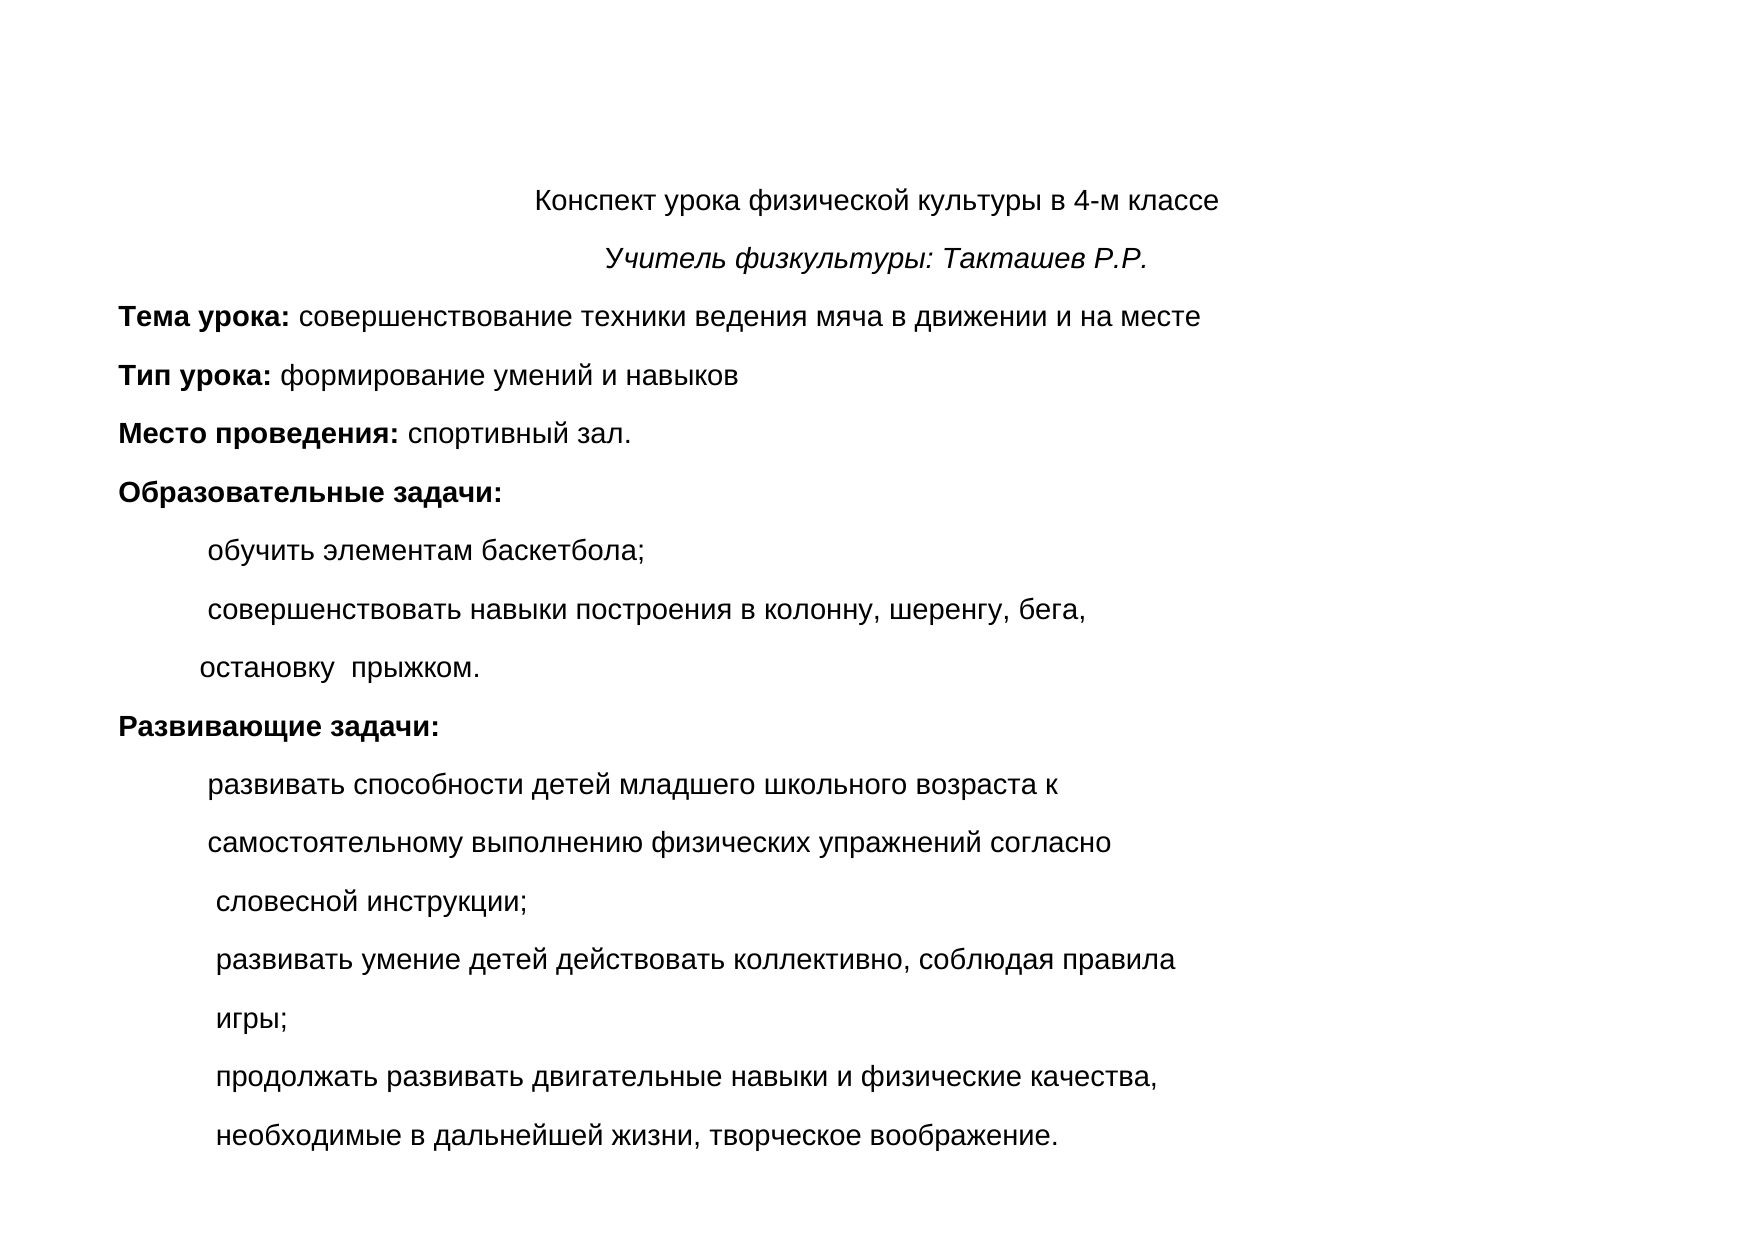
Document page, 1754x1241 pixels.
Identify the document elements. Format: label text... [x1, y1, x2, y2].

text Тема урока: совершенствование техники ведения мяча в движении и на месте [118, 294, 1636, 333]
text Конспект урока физической культуры в 4-м классе [118, 177, 1636, 216]
text Развивающие задачи: [118, 703, 1636, 742]
text самостоятельному выполнению физических упражнений согласно [118, 820, 1636, 859]
text Тип урока: формирование умений и навыков [118, 352, 1636, 391]
text продолжать развивать двигательные навыки и физические качества, [118, 1054, 1636, 1093]
text игры; [118, 995, 1636, 1034]
text развивать умение детей действовать коллективно, соблюдая правила [118, 937, 1636, 976]
text необходимые в дальнейшей жизни, творческое воображение. [118, 1112, 1636, 1151]
text обучить элементам баскетбола; [118, 528, 1636, 567]
text Место проведения: спортивный зал. [118, 411, 1636, 450]
text словесной инструкции; [118, 878, 1636, 917]
text совершенствовать навыки построения в колонну, шеренгу, бега, [118, 586, 1636, 625]
text развивать способности детей младшего школьного возраста к [118, 762, 1636, 801]
text остановку прыжком. [118, 645, 1636, 684]
text Учитель физкультуры: Такташев Р.Р. [118, 236, 1636, 274]
text Образовательные задачи: [118, 469, 1636, 508]
